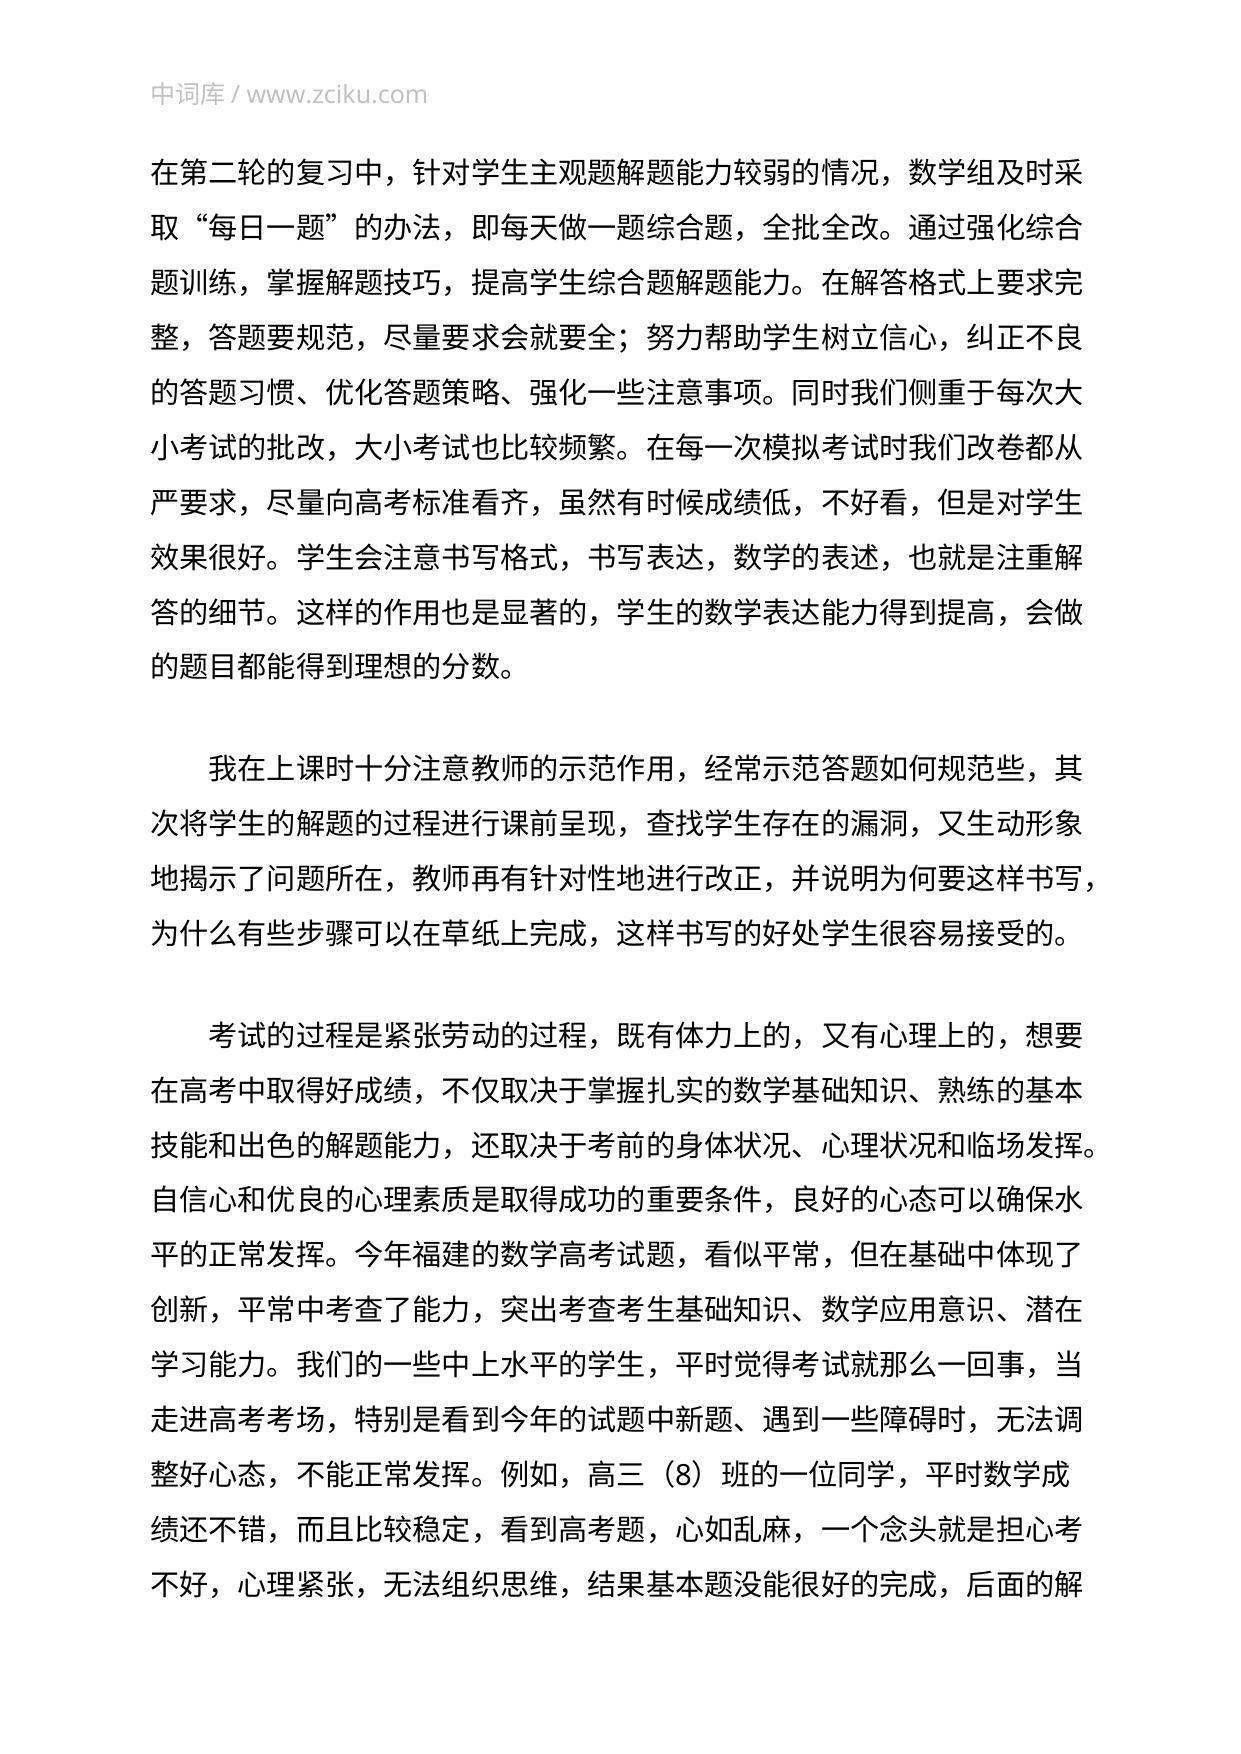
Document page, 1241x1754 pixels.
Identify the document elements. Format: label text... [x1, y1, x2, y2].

text 我在上课时十分注意教师的示范作用，经常示范答题如何规范些，其次将学生的解题的过程进行课前呈现，查找学生存在的漏洞，又生动形象地揭示了问题所在，教师再有针对性地进行改正，并说明为何要这样书写，为什么有些步骤可以在草纸上完成，这样书写的好处学生很容易接受的。 [150, 746, 1090, 953]
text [150, 1012, 1090, 1604]
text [150, 150, 1090, 686]
